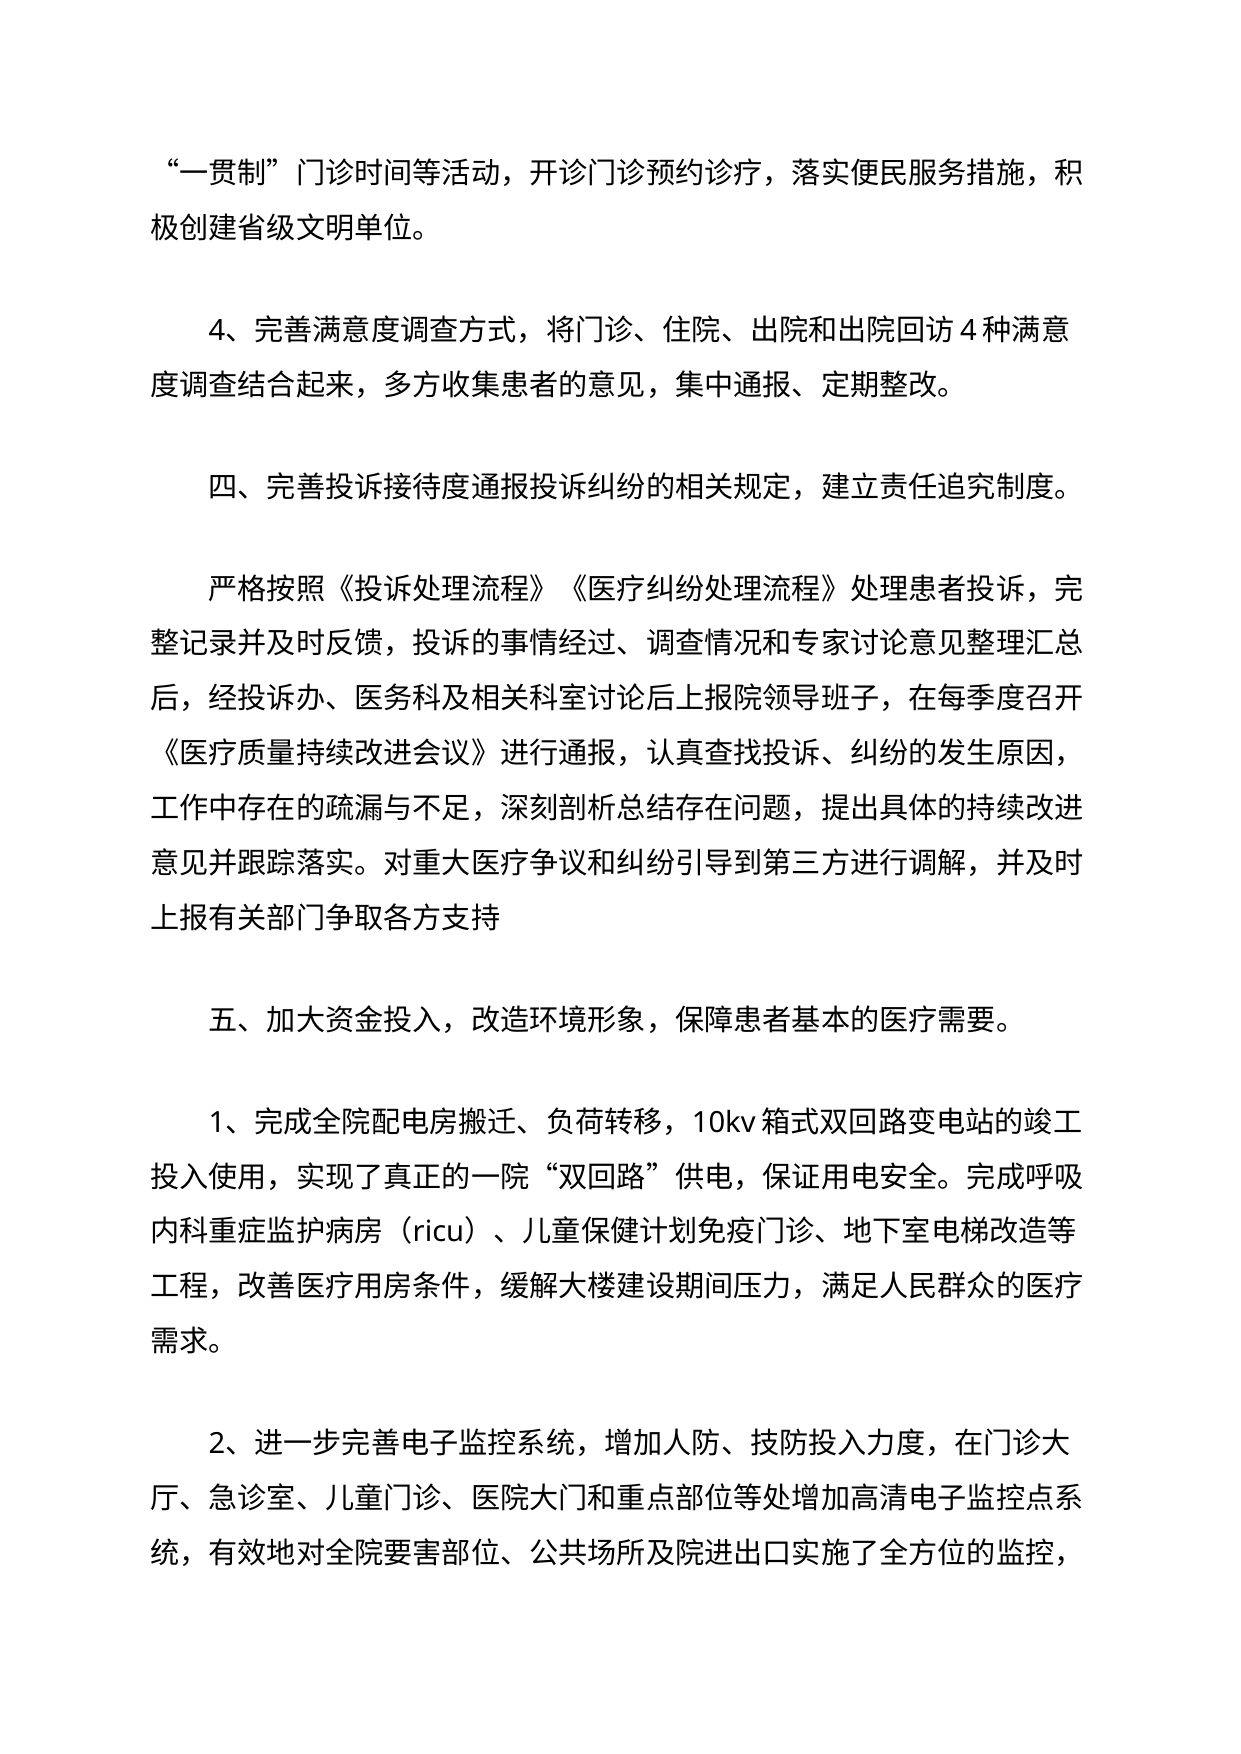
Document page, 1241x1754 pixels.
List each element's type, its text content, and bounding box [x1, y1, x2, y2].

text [150, 1420, 1090, 1572]
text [150, 150, 1090, 247]
text 五、加大资金投入，改造环境形象，保障患者基本的医疗需要。 [150, 996, 1090, 1039]
text 严格按照《投诉处理流程》《医疗纠纷处理流程》处理患者投诉，完整记录并及时反馈，投诉的事情经过、调查情况和专家讨论意见整理汇总后，经投诉办、医务科及相关科室讨论后上报院领导班子，在每季度召开《医疗质量持续改进会议》进行通报，认真查找投诉、纠纷的发生原因，工作中存在的疏漏与不足，深刻剖析总结存在问题，提出具体的持续改进意见并跟踪落实。对重大医疗争议和纠纷引导到第三方进行调解，并及时上报有关部门争取各方支持 [150, 565, 1090, 937]
text 1、完成全院配电房搬迁、负荷转移，10kv箱式双回路变电站的竣工投入使用，实现了真正的一院“双回路”供电，保证用电安全。完成呼吸内科重症监护病房（ricu）、儿童保健计划免疫门诊、地下室电梯改造等工程，改善医疗用房条件，缓解大楼建设期间压力，满足人民群众的医疗需求。 [150, 1098, 1090, 1360]
text 4、完善满意度调查方式，将门诊、住院、出院和出院回访4种满意度调查结合起来，多方收集患者的意见，集中通报、定期整改。 [150, 307, 1090, 404]
text 四、完善投诉接待度通报投诉纠纷的相关规定，建立责任追究制度。 [150, 463, 1090, 506]
